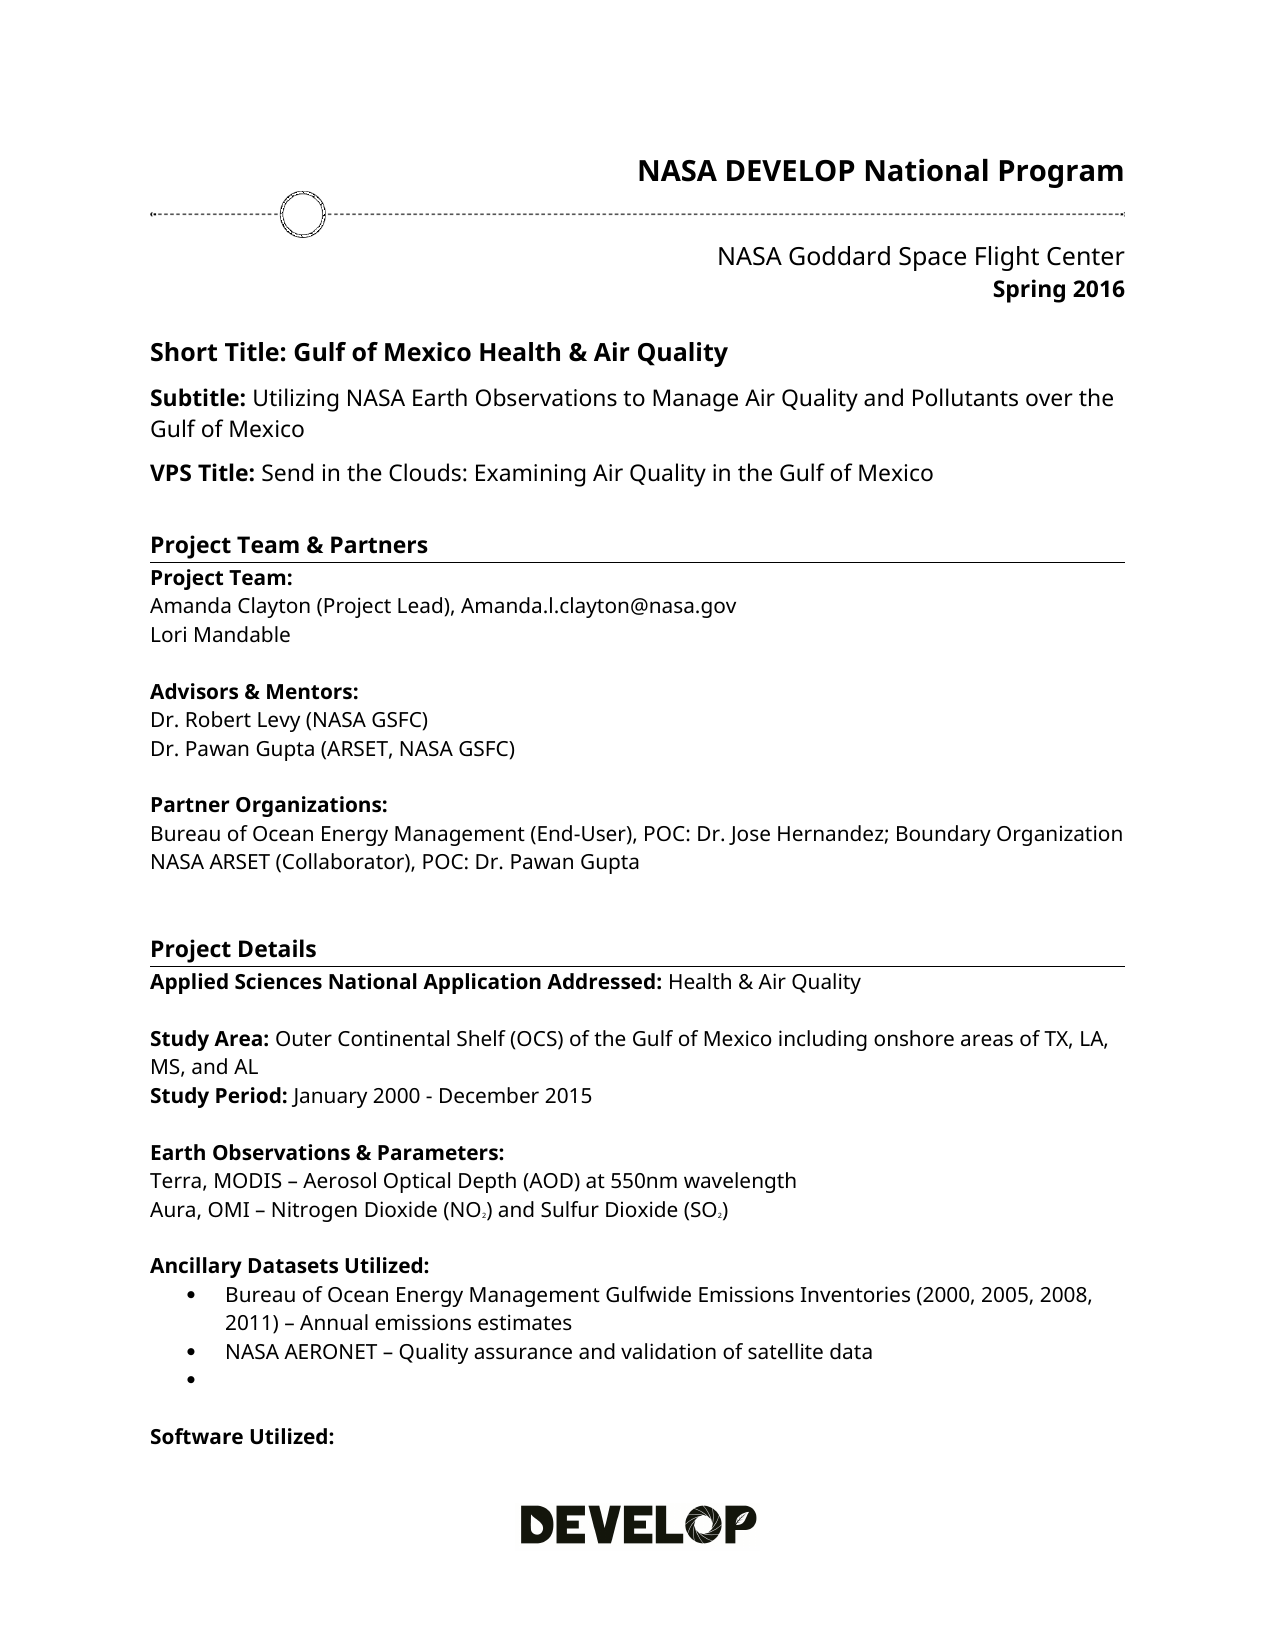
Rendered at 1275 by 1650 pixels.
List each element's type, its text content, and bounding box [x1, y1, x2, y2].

text Partner Organizations: [150, 791, 1125, 819]
text Project Details [150, 933, 1125, 966]
text Earth Observations & Parameters: [150, 1138, 1125, 1166]
text NASA DEVELOP National Program [150, 150, 1125, 189]
text Project Team: [150, 563, 1125, 592]
text NASA Goddard Space Flight Center [150, 239, 1125, 272]
text Dr. Pawan Gupta (ARSET, NASA GSFC) [150, 734, 1125, 762]
text Short Title: Gulf of Mexico Health & Air Quality [150, 335, 1125, 369]
text Aura, OMI – Nitrogen Dioxide (NO2) and Sulfur Dioxide (SO2) [150, 1195, 1125, 1223]
text Project Team & Partners [150, 529, 1125, 562]
text NASA ARSET (Collaborator), POC: Dr. Pawan Gupta [150, 847, 1125, 876]
text Bureau of Ocean Energy Management (End-User), POC: Dr. Jose Hernandez; Boundary Organization [150, 819, 1125, 847]
text Study Area: Outer Continental Shelf (OCS) of the Gulf of Mexico including onshore areas of TX, LA, MS, and AL [150, 1024, 1125, 1081]
text Applied Sciences National Application Addressed: Health & Air Quality [150, 967, 1125, 996]
text Terra, MODIS – Aerosol Optical Depth (AOD) at 550nm wavelength [150, 1166, 1125, 1195]
text VPS Title: Send in the Clouds: Examining Air Quality in the Gulf of Mexico [150, 457, 1125, 488]
text Ancillary Datasets Utilized: [150, 1252, 1125, 1280]
text Amanda Clayton (Project Lead), Amanda.l.clayton@nasa.gov [150, 592, 1125, 620]
picture [514, 1503, 761, 1551]
text Study Period: January 2000 - December 2015 [150, 1081, 1125, 1109]
text Advisors & Mentors: [150, 677, 1125, 705]
list Bureau of Ocean Energy Management Gulfwide Emissions Inventories (2000, 2005, 2008, 2011) – Annual emissions estimates [187, 1280, 1125, 1337]
text Subtitle: Utilizing NASA Earth Observations to Manage Air Quality and Pollutants over the Gulf of Mexico [150, 382, 1125, 444]
text Spring 2016 [150, 272, 1125, 304]
text Lori Mandable [150, 620, 1125, 648]
text Software Utilized: [150, 1422, 1125, 1451]
list NASA AERONET – Quality assurance and validation of satellite data [187, 1337, 1125, 1365]
text Dr. Robert Levy (NASA GSFC) [150, 705, 1125, 734]
